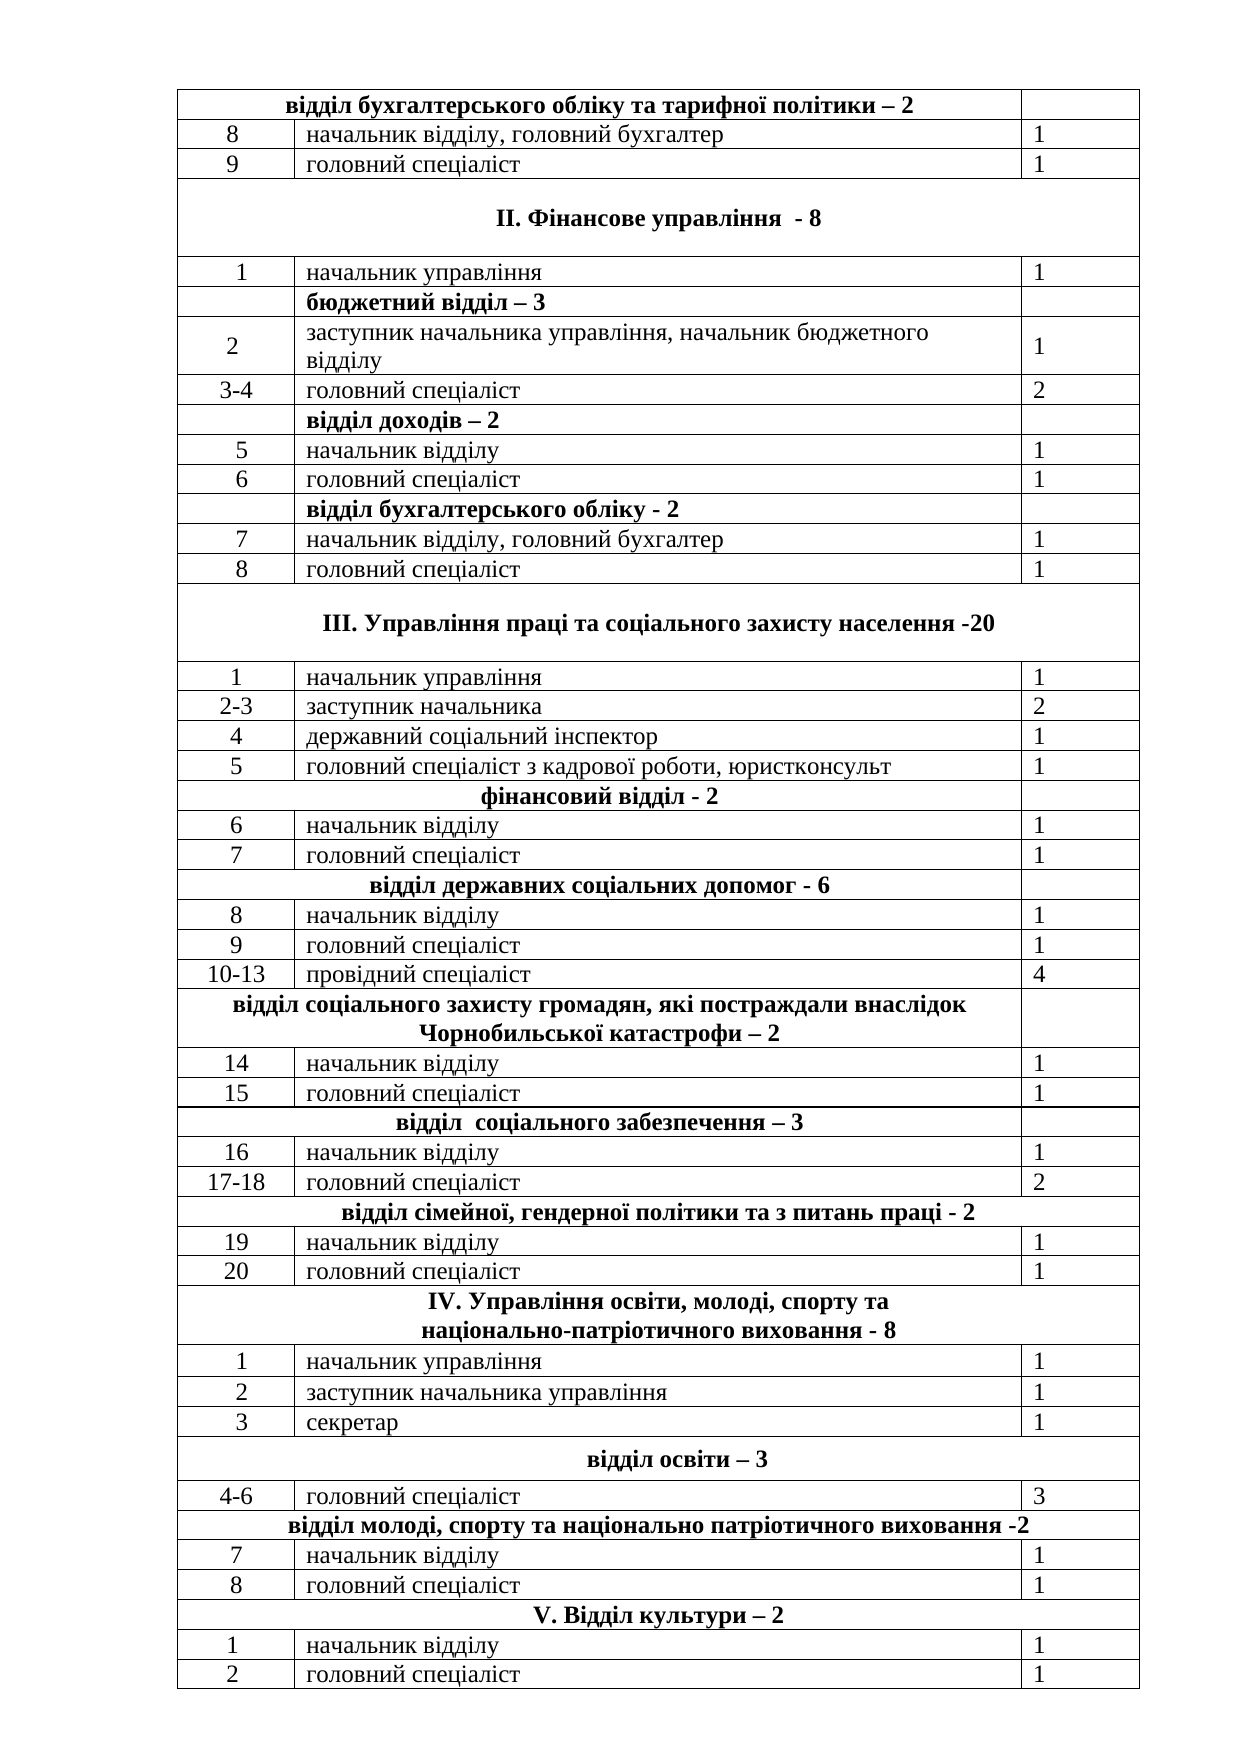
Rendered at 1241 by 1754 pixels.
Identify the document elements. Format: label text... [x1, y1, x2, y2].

table_cell 1 [178, 662, 294, 690]
table_cell 1 [1022, 149, 1139, 178]
table_cell головний спеціаліст [295, 1256, 1021, 1285]
table_cell 7 [178, 524, 294, 553]
table_cell головний спеціаліст [295, 375, 1021, 404]
table_cell IV. Управління освіти, молоді, спорту та національно-патріотичного виховання - 8 [178, 1286, 1139, 1344]
table_cell 1 [1022, 1540, 1139, 1569]
table_cell 3 [178, 1407, 294, 1436]
table_cell 1 [178, 257, 294, 286]
table_cell [1022, 287, 1139, 316]
table_cell начальник відділу [295, 1048, 1021, 1077]
table_cell 1 [1022, 1345, 1139, 1376]
table_cell 3-4 [178, 375, 294, 404]
table_cell 2-3 [178, 691, 294, 720]
table_cell 1 [178, 1345, 294, 1376]
table_cell 1 [1022, 1048, 1139, 1077]
table_cell 1 [1022, 721, 1139, 750]
table_cell 1 [1022, 1570, 1139, 1599]
table_cell 1 [1022, 257, 1139, 286]
table_cell [1022, 870, 1139, 899]
table_cell 9 [178, 149, 294, 178]
table_cell [1022, 405, 1139, 434]
table_cell головний спеціаліст [295, 554, 1021, 583]
table_cell начальник управління [295, 662, 1021, 690]
table_cell головний спеціаліст [295, 930, 1021, 958]
table_cell 1 [1022, 1256, 1139, 1285]
table_cell відділ державних соціальних допомог - 6 [178, 870, 1021, 899]
table_cell 4 [1022, 960, 1139, 988]
table_cell 2 [1022, 691, 1139, 720]
table_cell [1022, 494, 1139, 523]
table_cell бюджетний відділ – 3 [295, 287, 1021, 316]
table_cell начальник управління [295, 1345, 1021, 1376]
table_cell 4 [178, 721, 294, 750]
table_cell 14 [178, 1048, 294, 1077]
table_cell 1 [1022, 435, 1139, 463]
table_cell 9 [178, 930, 294, 958]
table_cell головний спеціаліст [295, 1570, 1021, 1599]
table_cell [178, 405, 294, 434]
table_cell відділ бухгалтерського обліку - 2 [295, 494, 1021, 523]
table_cell [1022, 1108, 1139, 1136]
table_cell 1 [1022, 524, 1139, 553]
table_cell 1 [1022, 1407, 1139, 1436]
table_cell відділ сімейної, гендерної політики та з питань праці - 2 [178, 1197, 1139, 1226]
table_cell 6 [178, 811, 294, 839]
table_cell 1 [1022, 1630, 1139, 1658]
table_cell [178, 494, 294, 523]
table_cell начальник відділу [295, 900, 1021, 929]
table_cell начальник відділу [295, 811, 1021, 839]
table_cell 16 [178, 1137, 294, 1166]
table_cell провідний спеціаліст [295, 960, 1021, 988]
table_cell головний спеціаліст [295, 1481, 1021, 1509]
table_cell відділ освіти – 3 [178, 1437, 1139, 1480]
table_cell 1 [1022, 317, 1139, 374]
table_cell головний спеціаліст [295, 840, 1021, 869]
table_cell 1 [1022, 900, 1139, 929]
table_cell 2 [178, 1377, 294, 1406]
table_cell 8 [178, 554, 294, 583]
table_cell III. Управління праці та соціального захисту населення -20 [178, 584, 1139, 661]
table_cell 15 [178, 1078, 294, 1106]
table_cell II. Фінансове управління - 8 [178, 179, 1139, 256]
table_cell начальник управління [295, 257, 1021, 286]
table_cell 8 [178, 900, 294, 929]
table_cell головний спеціаліст з кадрової роботи, юристконсульт [295, 751, 1021, 780]
table_cell 6 [178, 465, 294, 493]
table_cell відділ соціального захисту громадян, які постраждали внаслідок Чорнобильської катастрофи – 2 [178, 989, 1021, 1047]
table_cell 1 [1022, 1078, 1139, 1106]
table_cell 1 [1022, 662, 1139, 690]
table_cell 1 [1022, 1137, 1139, 1166]
table_cell головний спеціаліст [295, 1167, 1021, 1196]
table_cell секретар [295, 1407, 1021, 1436]
table_cell V. Відділ культури – 2 [178, 1600, 1139, 1629]
table_cell начальник відділу [295, 1630, 1021, 1658]
table_cell головний спеціаліст [295, 465, 1021, 493]
table_cell відділ молоді, спорту та національно патріотичного виховання -2 [178, 1511, 1139, 1539]
table_cell начальник відділу [295, 1540, 1021, 1569]
table_cell заступник начальника [295, 691, 1021, 720]
table_cell 2 [1022, 1167, 1139, 1196]
table_cell головний спеціаліст [295, 1078, 1021, 1106]
table_cell 7 [178, 840, 294, 869]
table_cell відділ соціального забезпечення – 3 [178, 1108, 1021, 1136]
table_cell 2 [178, 1660, 294, 1688]
table_cell 1 [1022, 1660, 1139, 1688]
table_cell головний спеціаліст [295, 1660, 1021, 1688]
table_cell державний соціальний інспектор [295, 721, 1021, 750]
table_cell [1022, 90, 1139, 118]
table_cell 4-6 [178, 1481, 294, 1509]
table_cell 5 [178, 435, 294, 463]
table_cell 1 [1022, 554, 1139, 583]
table_cell 8 [178, 1570, 294, 1599]
table_cell начальник відділу [295, 1227, 1021, 1255]
table_cell начальник відділу, головний бухгалтер [295, 524, 1021, 553]
table_cell 2 [1022, 375, 1139, 404]
table_cell начальник відділу [295, 435, 1021, 463]
table_cell 19 [178, 1227, 294, 1255]
table_cell 20 [178, 1256, 294, 1285]
table_cell [1022, 989, 1139, 1047]
table_cell 1 [1022, 930, 1139, 958]
table_cell заступник начальника управління, начальник бюджетного відділу [295, 317, 1021, 374]
table_cell 1 [1022, 1377, 1139, 1406]
table_cell 3 [1022, 1481, 1139, 1509]
table_cell 1 [1022, 120, 1139, 148]
table_cell 1 [178, 1630, 294, 1658]
table_cell заступник начальника управління [295, 1377, 1021, 1406]
table_cell начальник відділу, головний бухгалтер [295, 120, 1021, 148]
table_cell відділ бухгалтерського обліку та тарифної політики – 2 [178, 90, 1021, 118]
table_cell 2 [178, 317, 294, 374]
table_cell фінансовий відділ - 2 [178, 781, 1021, 809]
table_cell 7 [178, 1540, 294, 1569]
table_cell 17-18 [178, 1167, 294, 1196]
table_cell 1 [1022, 840, 1139, 869]
table_cell 1 [1022, 751, 1139, 780]
table_cell відділ доходів – 2 [295, 405, 1021, 434]
table_cell головний спеціаліст [295, 149, 1021, 178]
table_cell 1 [1022, 811, 1139, 839]
table_cell 8 [178, 120, 294, 148]
table_cell 1 [1022, 1227, 1139, 1255]
table_cell [1022, 781, 1139, 809]
table_cell 1 [1022, 465, 1139, 493]
table_cell начальник відділу [295, 1137, 1021, 1166]
table_cell 5 [178, 751, 294, 780]
table_cell [178, 287, 294, 316]
table_cell 10-13 [178, 960, 294, 988]
